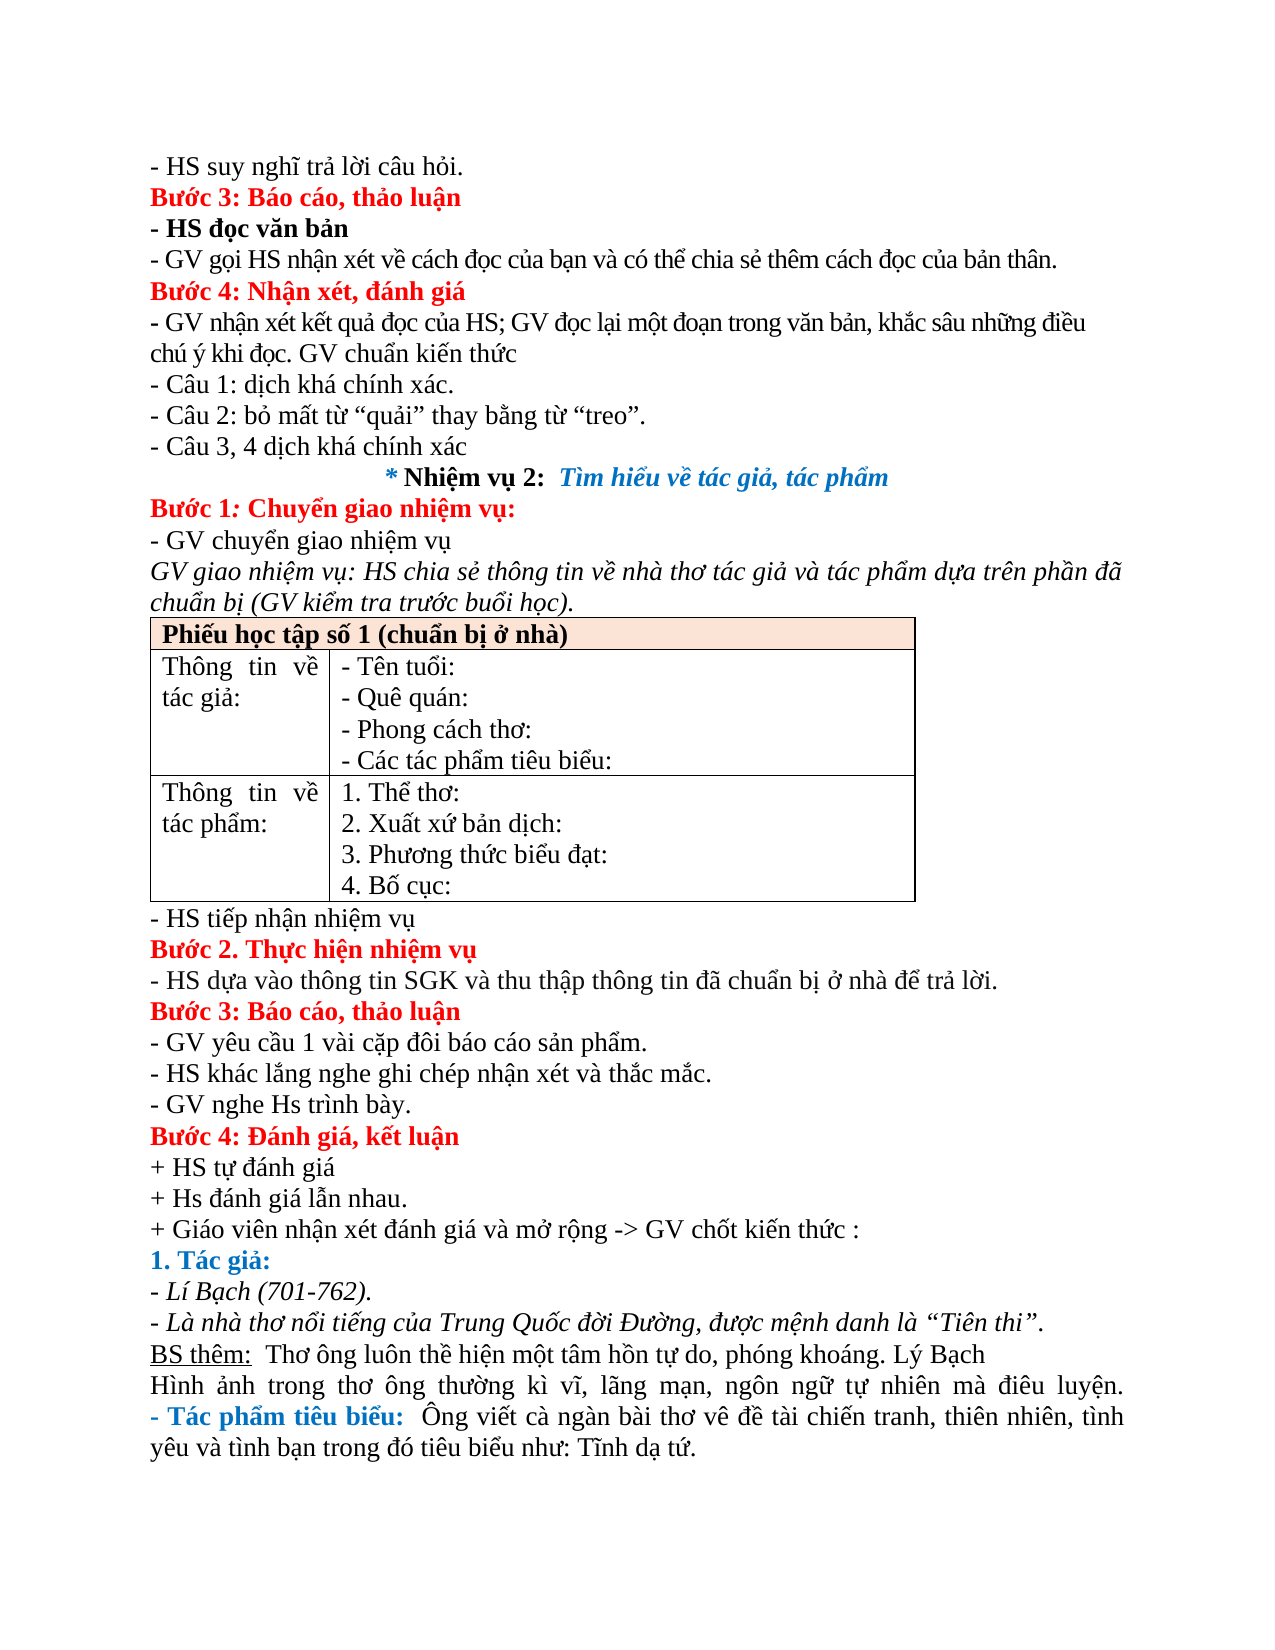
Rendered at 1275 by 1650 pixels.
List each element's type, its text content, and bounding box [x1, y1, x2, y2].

text GV giao nhiệm vụ: HS chia sẻ thông tin về nhà thơ tác giả và tác phẩm dựa trên phần đã chuẩn bị (GV kiểm tra trước buổi học). [150, 555, 1125, 617]
text - GV nghe Hs trình bày. [150, 1088, 1125, 1120]
text - GV gọi HS nhận xét về cách đọc của bạn và có thể chia sẻ thêm cách đọc của bản thân. [150, 243, 1125, 274]
text - GV chuyển giao nhiệm vụ [150, 524, 1125, 555]
text BS thêm: Thơ ông luôn thề hiện một tâm hồn tự do, phóng khoáng. Lý Bạch [150, 1338, 1125, 1369]
text - HS khác lắng nghe ghi chép nhận xét và thắc mắc. [150, 1057, 1125, 1088]
text + Hs đánh giá lẫn nhau. [150, 1182, 1125, 1213]
text Bước 3: Báo cáo, thảo luận [150, 995, 1125, 1026]
text - HS đọc văn bản [150, 212, 1125, 243]
table_cell - Tên tuổi: - Quê quán: - Phong cách thơ: - Các tác phẩm tiêu biểu: [330, 650, 914, 775]
text - HS tiếp nhận nhiệm vụ [150, 902, 1125, 933]
text Bước 2. Thực hiện nhiệm vụ [150, 933, 1125, 964]
text - HS suy nghĩ trả lời câu hỏi. [150, 150, 1125, 181]
text 1. Tác giả: [150, 1244, 1125, 1275]
text - Lí Bạch (701-762). - Là nhà thơ nổi tiếng của Trung Quốc đời Đường, được mệnh danh là “Tiên thi”. [150, 1275, 1125, 1338]
table_cell Thông tin về tác giả: [151, 650, 329, 775]
text - HS dựa vào thông tin SGK và thu thập thông tin đã chuẩn bị ở nhà để trả lời. [150, 964, 1125, 995]
text - GV nhận xét kết quả đọc của HS; GV đọc lại một đoạn trong văn bản, khắc sâu những điều chú ý khi đọc. GV chuẩn kiến thức - Câu 1: dịch khá chính xác. - Câu 2: bỏ mất từ “quải” thay bằng từ “treo”. - Câu 3, 4 dịch khá chính xác [150, 306, 1125, 461]
text + HS tự đánh giá [150, 1151, 1125, 1182]
text + Giáo viên nhận xét đánh giá và mở rộng -> GV chốt kiến thức : [150, 1213, 1125, 1244]
table_cell Thông tin về tác phẩm: [151, 776, 329, 901]
text Hình ảnh trong thơ ông thường kì vĩ, lãng mạn, ngôn ngữ tự nhiên mà điêu luyện. - Tác phẩm tiêu biểu: Ông viết cà ngàn bài thơ vê đề tài chiến tranh, thiên nhiên, tình yêu và tình bạn trong đó tiêu biểu như: Tĩnh dạ tứ. [150, 1369, 1125, 1462]
text Bước 4: Đánh giá, kết luận [150, 1120, 1125, 1151]
table_cell 1. Thể thơ: 2. Xuất xứ bản dịch: 3. Phương thức biểu đạt: 4. Bố cục: [330, 776, 914, 901]
table_header Phiếu học tập số 1 (chuẩn bị ở nhà) [151, 618, 914, 649]
text - GV yêu cầu 1 vài cặp đôi báo cáo sản phẩm. [150, 1026, 1125, 1057]
text Bước 3: Báo cáo, thảo luận [150, 181, 1125, 212]
text * Nhiệm vụ 2: Tìm hiểu về tác giả, tác phẩm [150, 461, 1125, 493]
text Bước 4: Nhận xét, đánh giá [150, 274, 1125, 306]
text Bước 1: Chuyển giao nhiệm vụ: [150, 493, 1125, 524]
